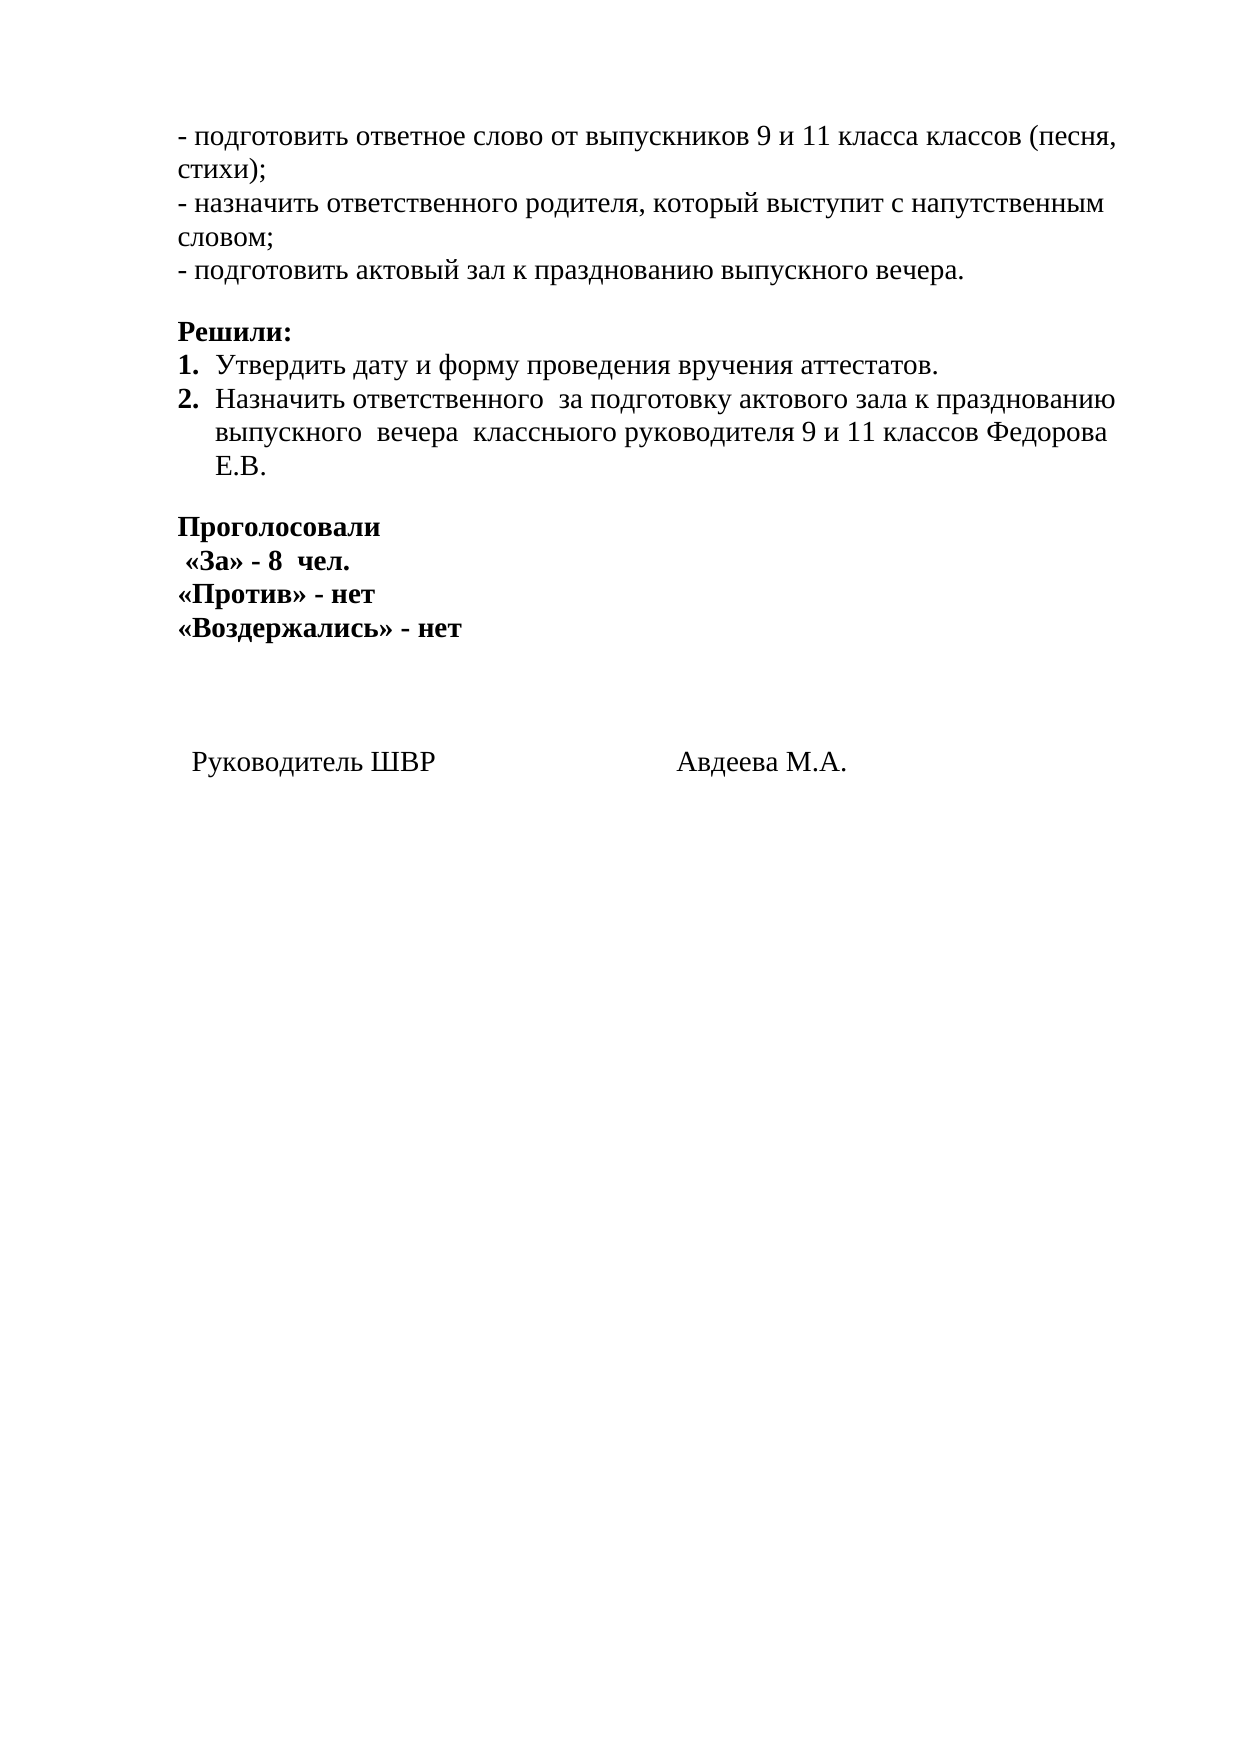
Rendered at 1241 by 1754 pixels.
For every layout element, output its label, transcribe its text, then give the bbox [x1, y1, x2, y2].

text - подготовить актовый зал к празднованию выпускного вечера. [177, 252, 1152, 314]
text Руководитель ШВР Авдеева М.А. [191, 744, 1152, 778]
text «Воздержались» - нет [177, 610, 1140, 644]
text - подготовить ответное слово от выпускников 9 и 11 класса классов (песня, стихи); [177, 118, 1152, 185]
list Утвердить дату и форму проведения вручения аттестатов. [177, 347, 1152, 381]
text «Против» - нет [177, 577, 1152, 610]
text Решили: [177, 314, 1152, 347]
text «За» - 8 чел. [177, 543, 1152, 577]
text Проголосовали [177, 509, 1152, 543]
text - назначить ответственного родителя, который выступит с напутственным словом; [177, 185, 1152, 252]
list Назначить ответственного за подготовку актового зала к празднованию выпускного вечера классныого руководителя 9 и 11 классов Федорова Е.В. [177, 381, 1152, 509]
